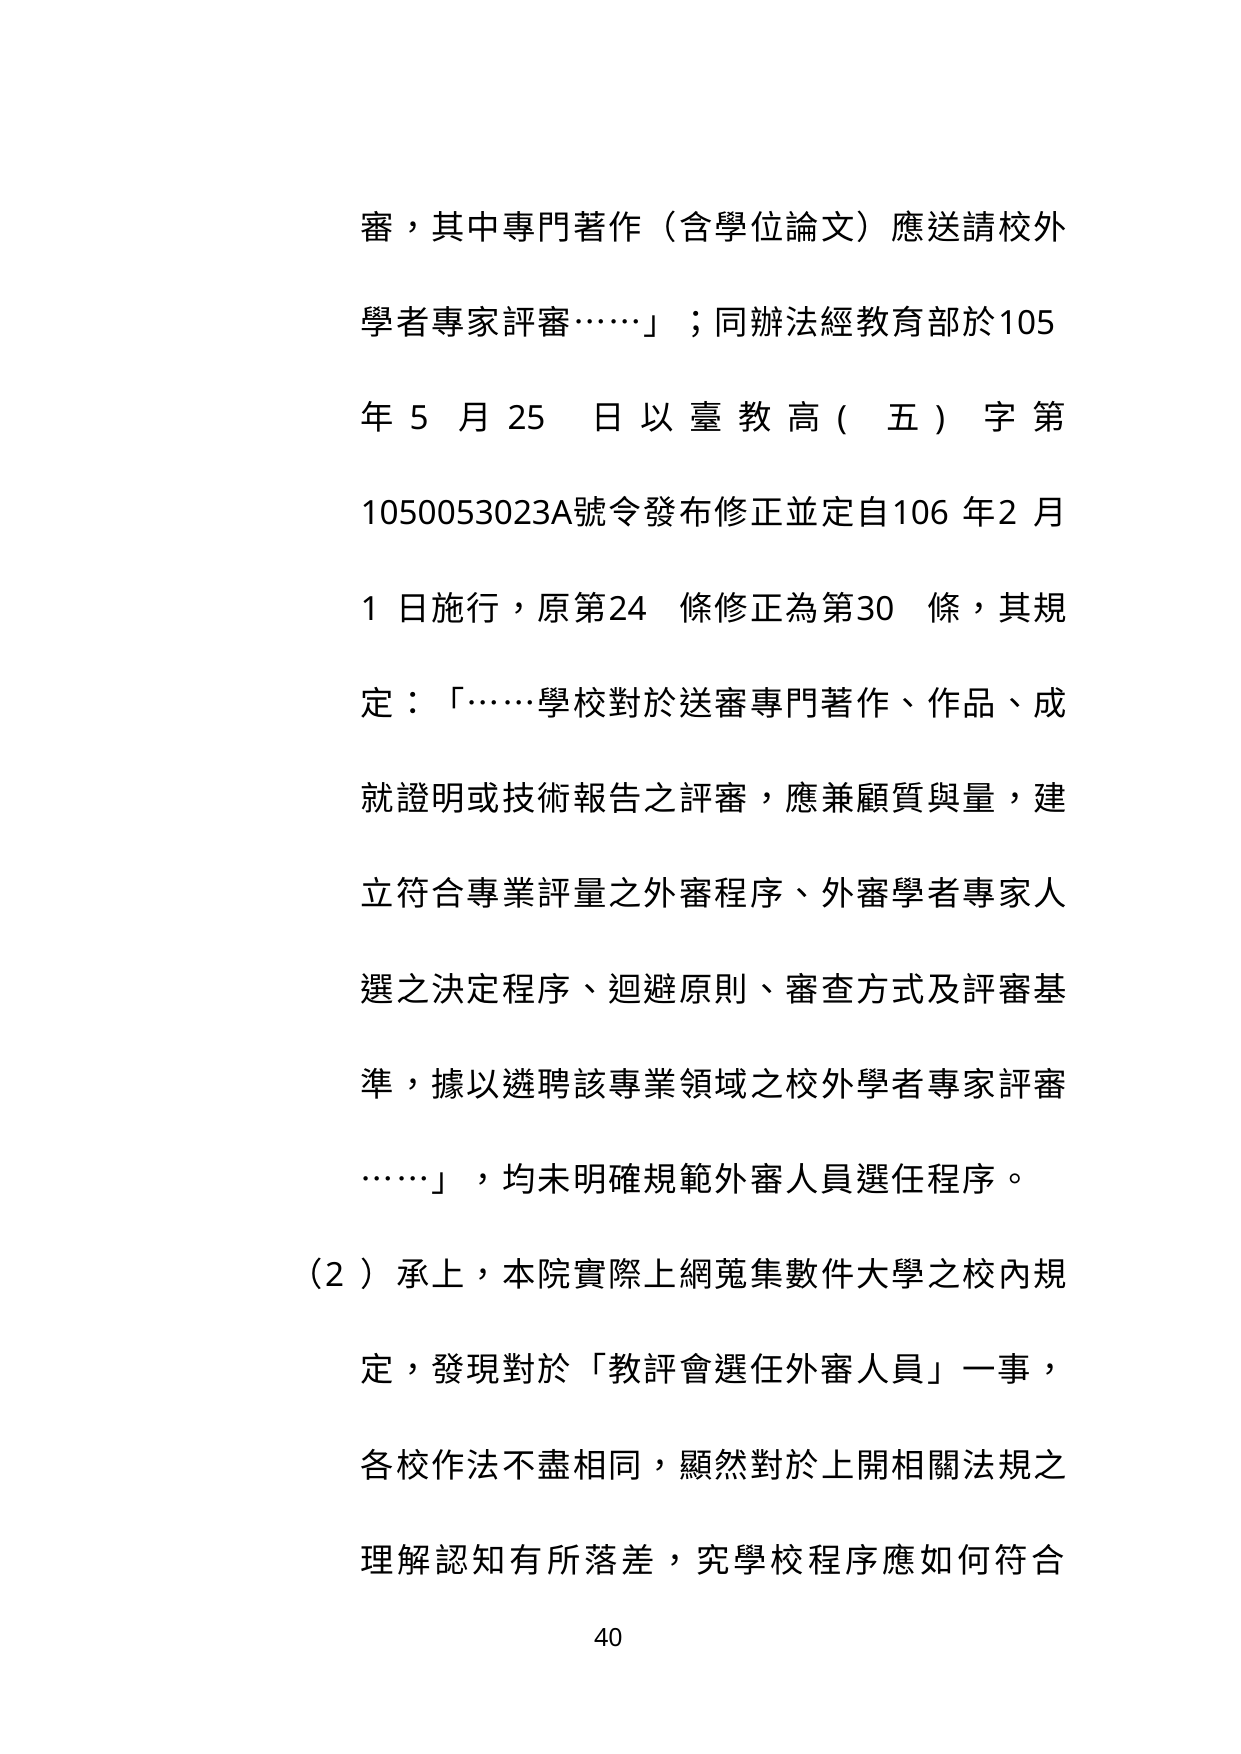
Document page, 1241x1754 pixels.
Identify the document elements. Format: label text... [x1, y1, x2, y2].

subtitle 承上，本院實際上網蒐集數件大學之校內規定，發現對於「教評會選任外審人員」一事，各校作法不盡相同，顯然對於上開相關法規之理解認知有所落差，究學校程序應如何符合「經教評會選任」及「經各該專業領域具有充分專業能力之學者專家先行審查」？均為各界所關注，後續為免爭議，允由教育部積極深入研議。 [266, 1224, 1069, 1605]
